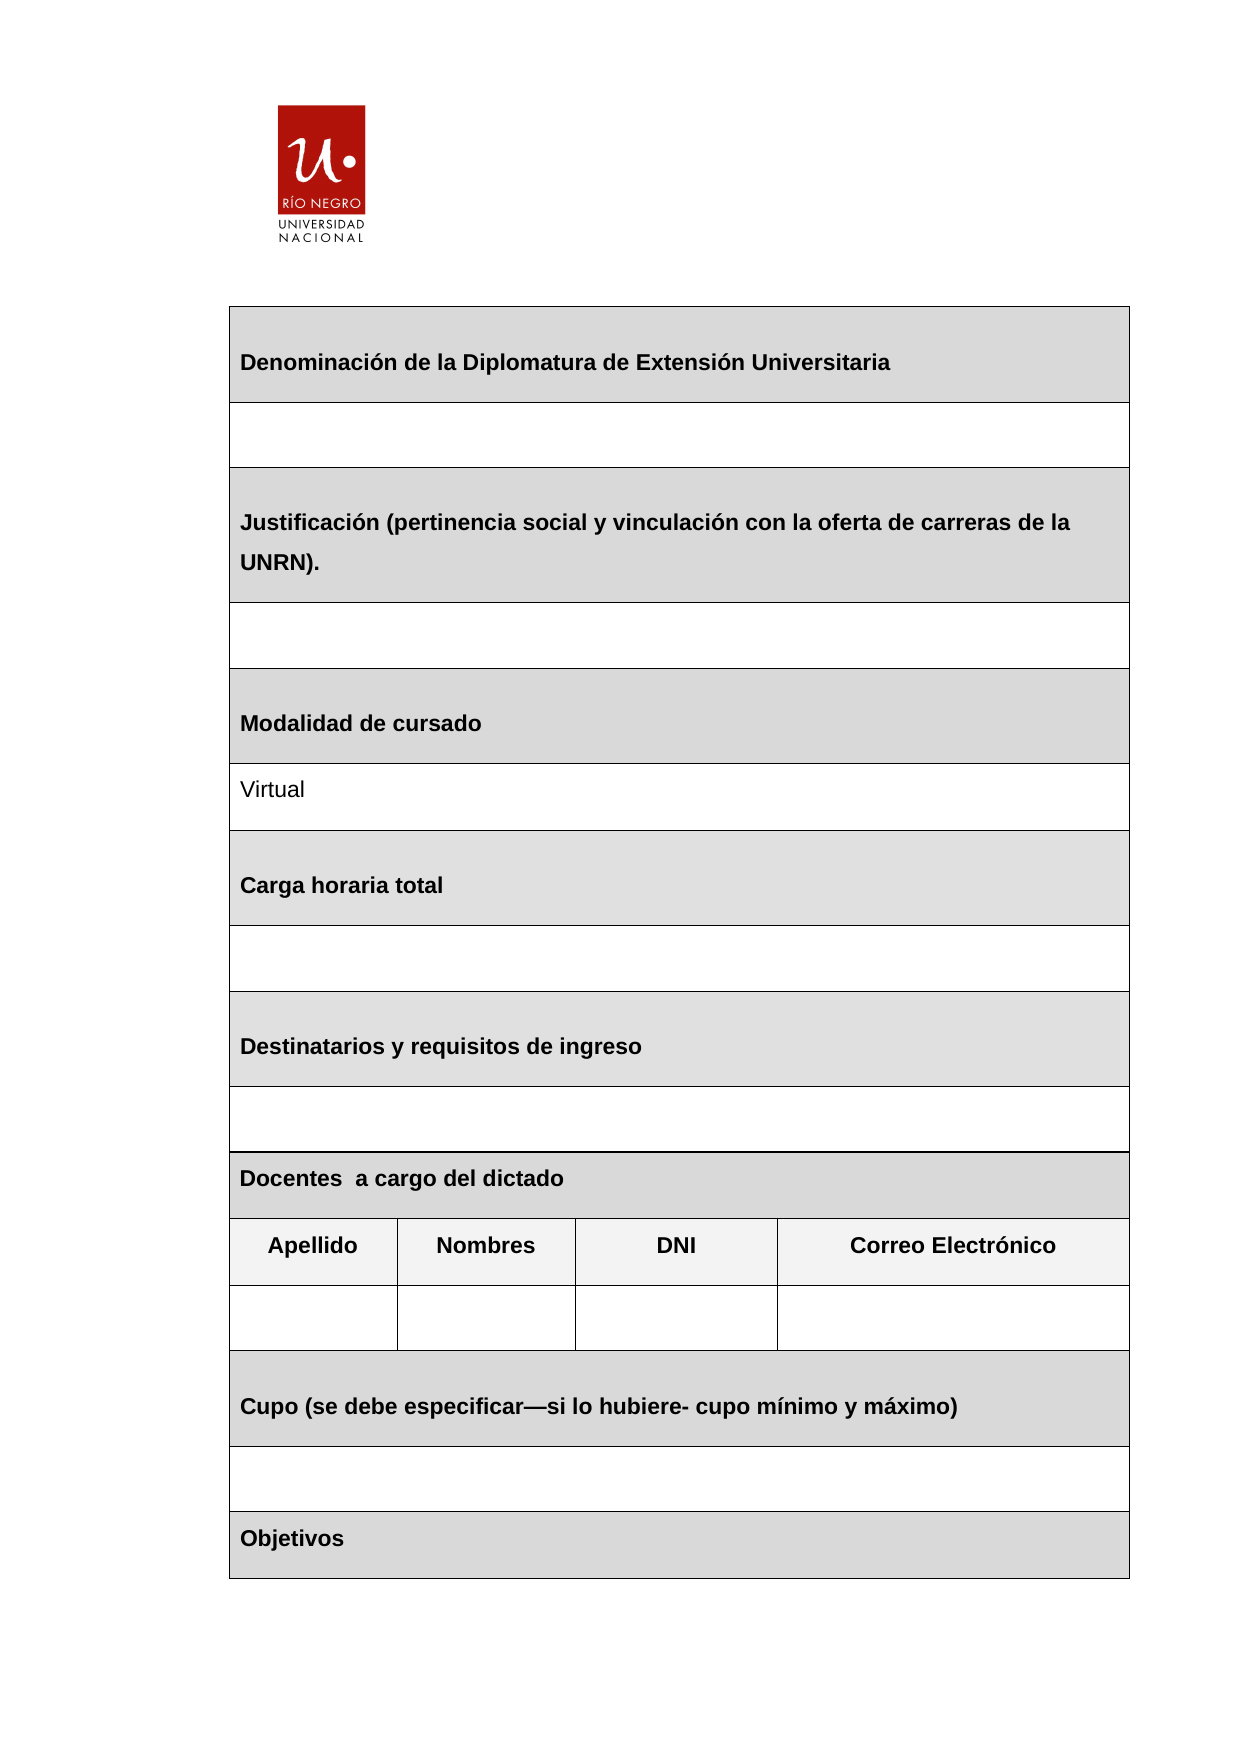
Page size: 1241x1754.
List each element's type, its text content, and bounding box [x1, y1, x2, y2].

table_cell Apellido [230, 1219, 397, 1285]
table_cell Modalidad de cursado [230, 669, 1129, 763]
table_cell DNI [576, 1219, 777, 1285]
table_cell Justificación (pertinencia social y vinculación con la oferta de carreras de la UNRN). [230, 468, 1129, 602]
table_cell Docentes a cargo del dictado [230, 1153, 1129, 1218]
table_cell [576, 1286, 777, 1350]
table_header Denominación de la Diplomatura de Extensión Universitaria [230, 307, 1129, 402]
picture [272, 102, 370, 248]
table_cell [230, 1087, 1129, 1151]
table_cell Correo Electrónico [778, 1219, 1129, 1285]
table_cell [778, 1286, 1129, 1350]
table_cell [230, 403, 1129, 467]
table_cell [230, 926, 1129, 991]
table_cell Destinatarios y requisitos de ingreso [230, 992, 1129, 1086]
table_cell [230, 1286, 397, 1350]
table_cell [230, 1447, 1129, 1511]
table_cell Cupo (se debe especificar—si lo hubiere- cupo mínimo y máximo) [230, 1351, 1129, 1446]
table_cell Virtual [230, 764, 1129, 829]
table_cell Carga horaria total [230, 831, 1129, 925]
table_cell Objetivos [230, 1512, 1129, 1578]
table_cell Nombres [398, 1219, 575, 1285]
table_cell [398, 1286, 575, 1350]
table_cell [230, 603, 1129, 667]
